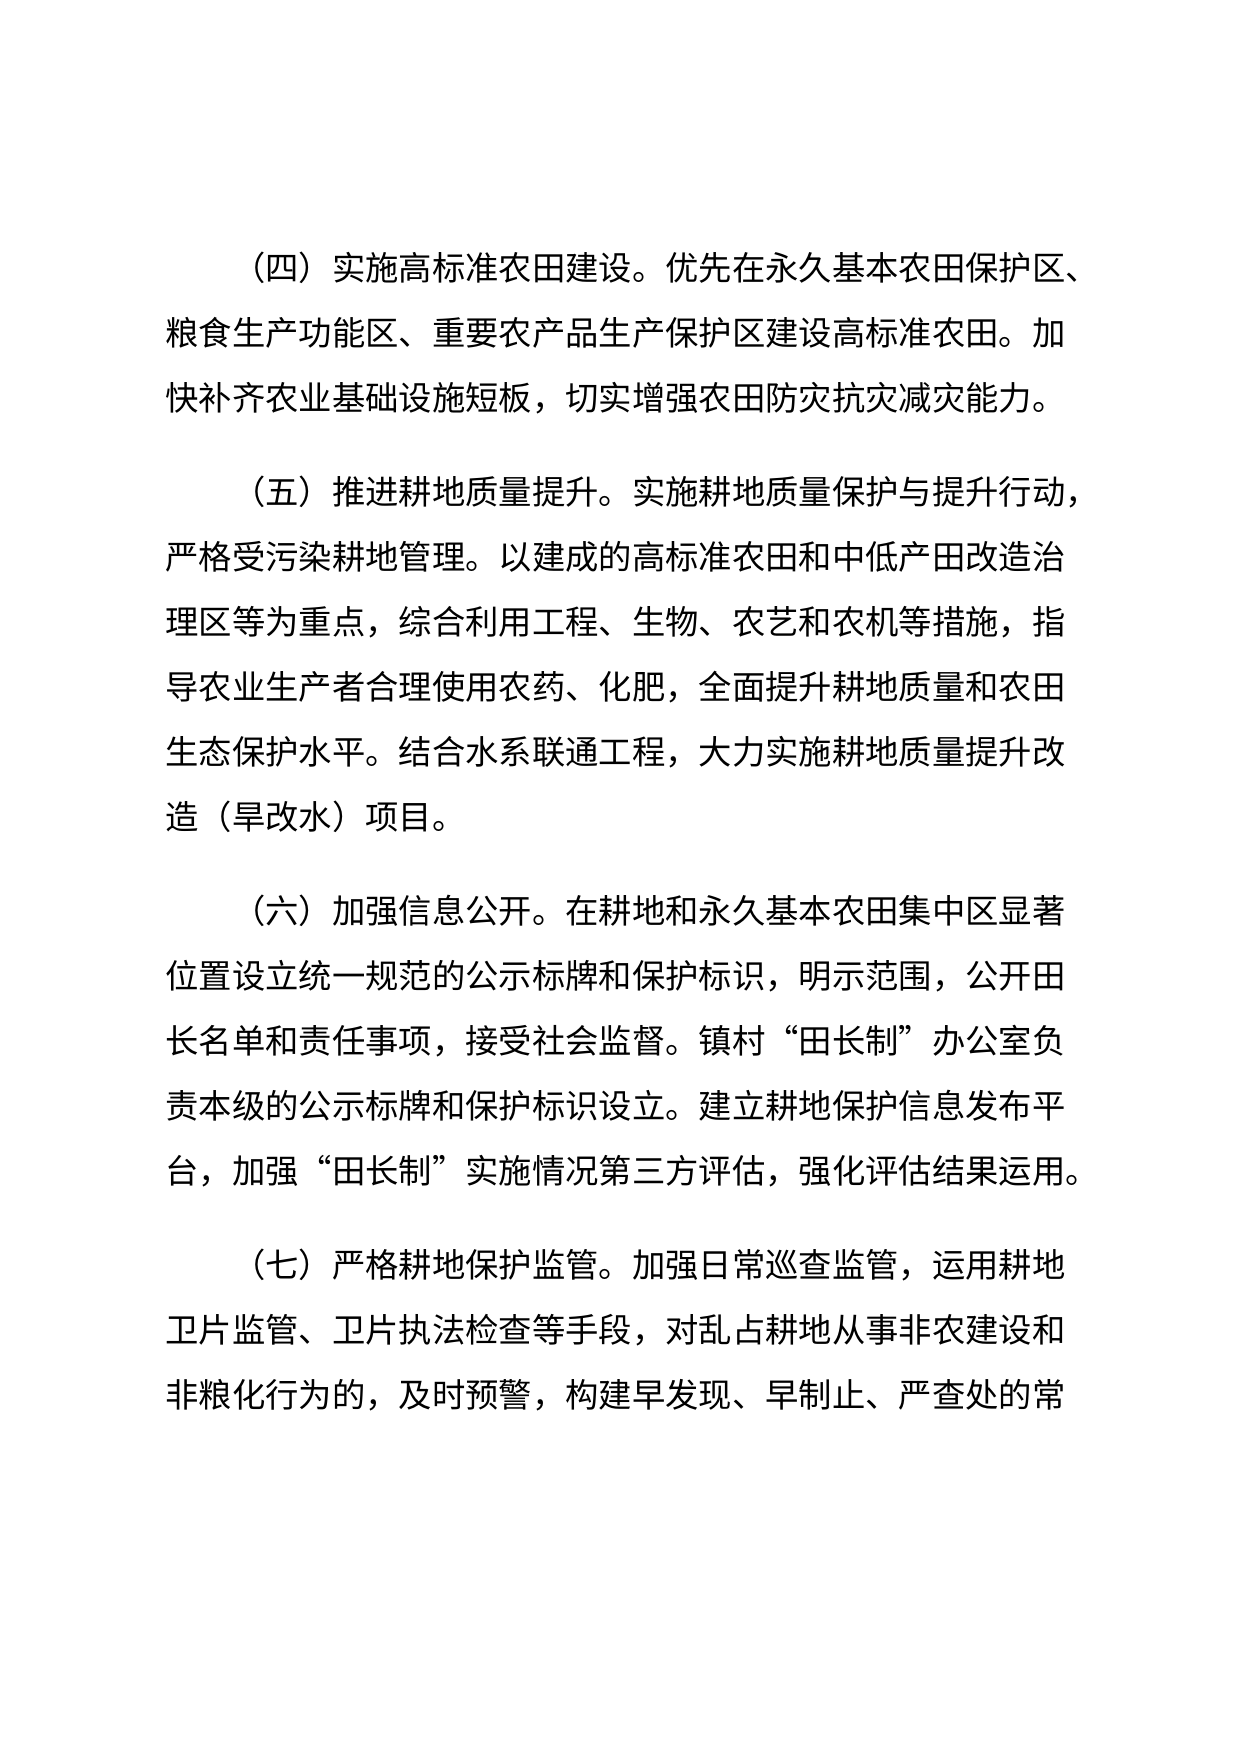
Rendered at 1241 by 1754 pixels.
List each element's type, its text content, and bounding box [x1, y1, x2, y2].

text （四）实施高标准农田建设。优先在永久基本农田保护区、粮食生产功能区、重要农产品生产保护区建设高标准农田。加快补齐农业基础设施短板，切实增强农田防灾抗灾减灾能力。 [165, 233, 1087, 428]
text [165, 1230, 1087, 1425]
text （六）加强信息公开。在耕地和永久基本农田集中区显著位置设立统一规范的公示标牌和保护标识，明示范围，公开田长名单和责任事项，接受社会监督。镇村“田长制”办公室负责本级的公示标牌和保护标识设立。建立耕地保护信息发布平台，加强“田长制”实施情况第三方评估，强化评估结果运用。 [165, 876, 1087, 1201]
text （五）推进耕地质量提升。实施耕地质量保护与提升行动，严格受污染耕地管理。以建成的高标准农田和中低产田改造治理区等为重点，综合利用工程、生物、农艺和农机等措施，指导农业生产者合理使用农药、化肥，全面提升耕地质量和农田生态保护水平。结合水系联通工程，大力实施耕地质量提升改造（旱改水）项目。 [165, 457, 1087, 847]
